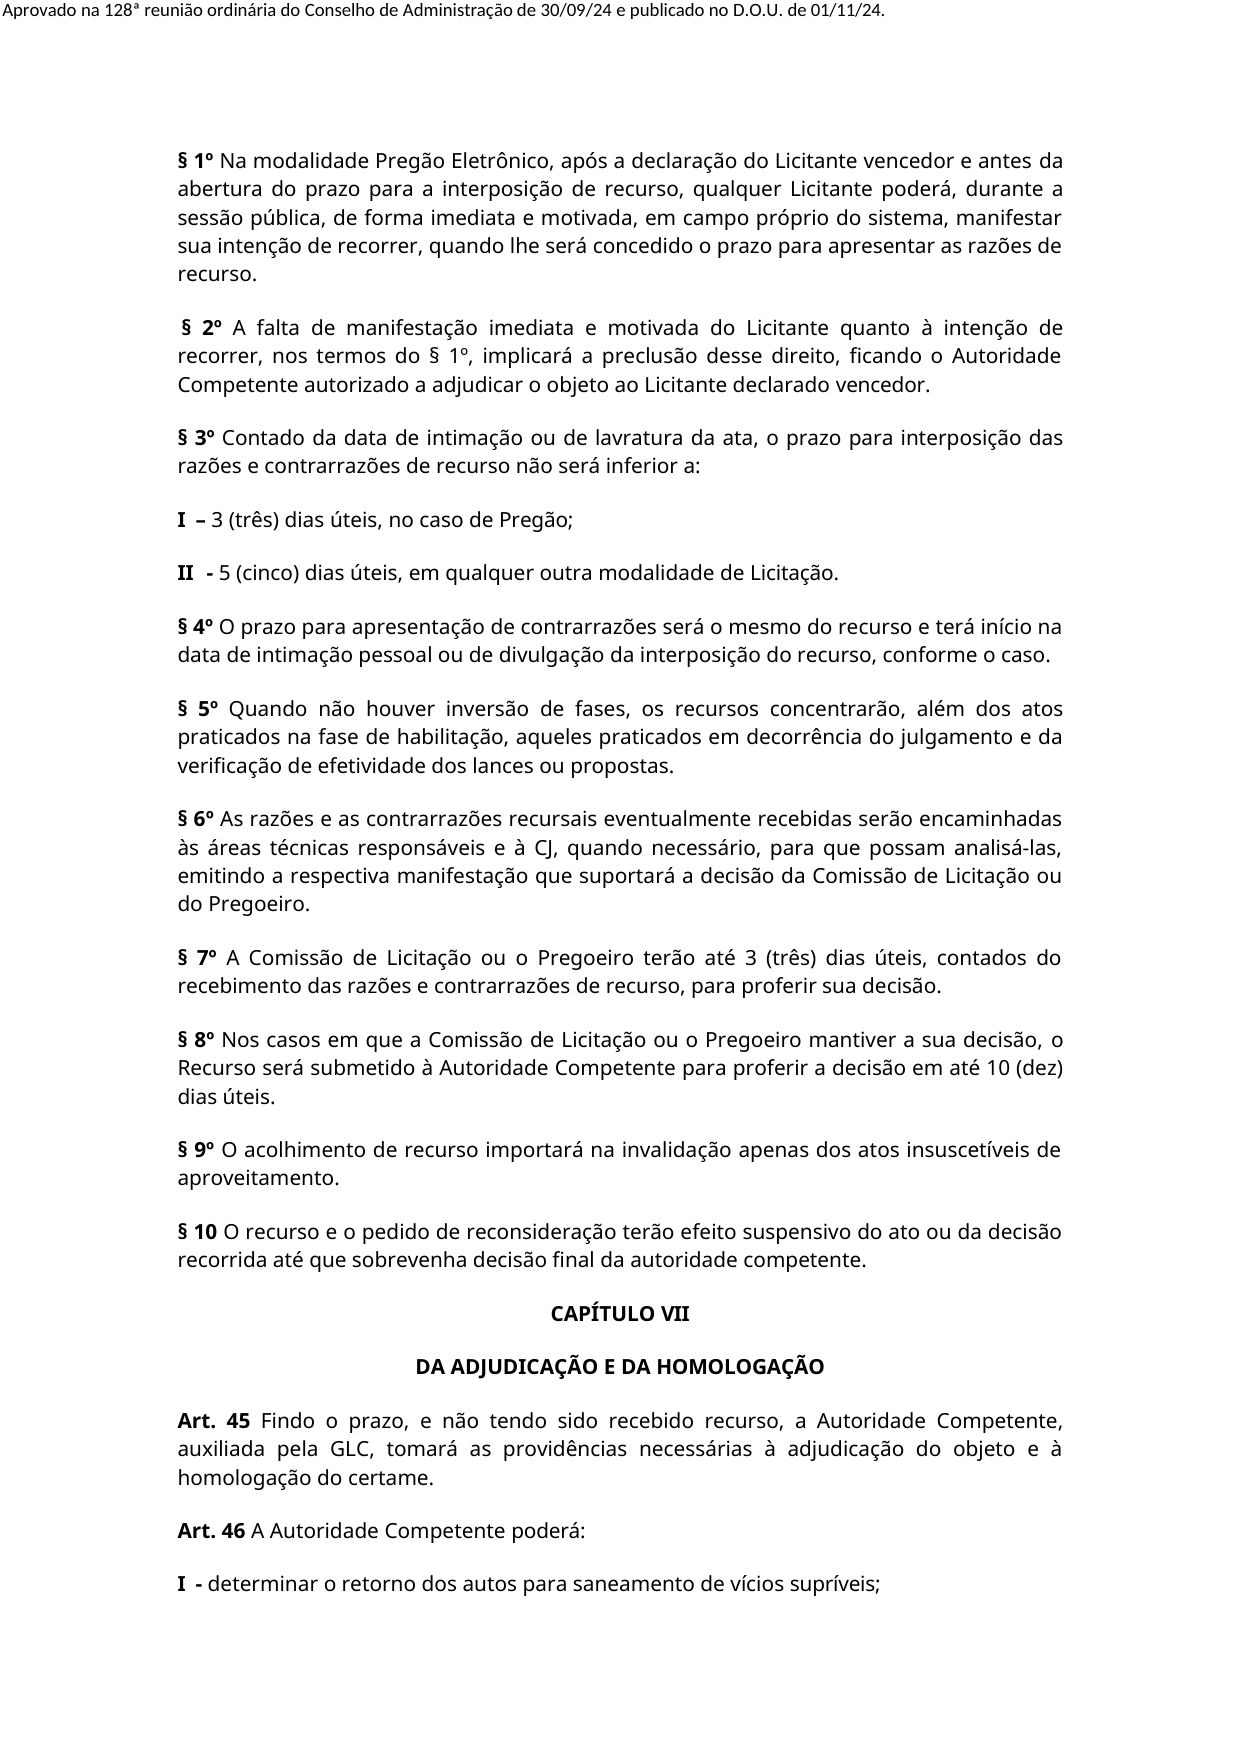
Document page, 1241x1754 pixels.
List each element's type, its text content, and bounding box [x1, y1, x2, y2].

text CAPÍTULO VII [211, 1299, 1029, 1327]
text § 9º O acolhimento de recurso importará na invalidação apenas dos atos insuscetíveis de aproveitamento. [177, 1135, 1063, 1192]
list - 5 (cinco) dias úteis, em qualquer outra modalidade de Licitação. [177, 558, 1078, 587]
text DA ADJUDICAÇÃO E DA HOMOLOGAÇÃO [211, 1352, 1028, 1381]
text § 2º A falta de manifestação imediata e motivada do Licitante quanto à intenção de recorrer, nos termos do § 1º, implicará a preclusão desse direito, ficando o Autoridade Competente autorizado a adjudicar o objeto ao Licitante declarado vencedor. [177, 313, 1063, 398]
text § 3º Contado da data de intimação ou de lavratura da ata, o prazo para interposição das razões e contrarrazões de recurso não será inferior a: [177, 423, 1063, 480]
text § 10 O recurso e o pedido de reconsideração terão efeito suspensivo do ato ou da decisão recorrida até que sobrevenha decisão final da autoridade competente. [177, 1217, 1063, 1274]
text § 8º Nos casos em que a Comissão de Licitação ou o Pregoeiro mantiver a sua decisão, o Recurso será submetido à Autoridade Competente para proferir a decisão em até 10 (dez) dias úteis. [177, 1025, 1063, 1110]
text § 4º O prazo para apresentação de contrarrazões será o mesmo do recurso e terá início na data de intimação pessoal ou de divulgação da interposição do recurso, conforme o caso. [177, 612, 1063, 669]
list - determinar o retorno dos autos para saneamento de vícios supríveis; [177, 1569, 1078, 1598]
text Art. 46 A Autoridade Competente poderá: [177, 1516, 1078, 1544]
text § 7º A Comissão de Licitação ou o Pregoeiro terão até 3 (três) dias úteis, contados do recebimento das razões e contrarrazões de recurso, para proferir sua decisão. [177, 943, 1063, 1000]
text Art. 45 Findo o prazo, e não tendo sido recebido recurso, a Autoridade Competente, auxiliada pela GLC, tomará as providências necessárias à adjudicação do objeto e à homologação do certame. [177, 1406, 1063, 1491]
list – 3 (três) dias úteis, no caso de Pregão; [177, 505, 1078, 533]
text § 1º Na modalidade Pregão Eletrônico, após a declaração do Licitante vencedor e antes da abertura do prazo para a interposição de recurso, qualquer Licitante poderá, durante a sessão pública, de forma imediata e motivada, em campo próprio do sistema, manifestar sua intenção de recorrer, quando lhe será concedido o prazo para apresentar as razões de recurso. [177, 146, 1063, 288]
text § 6º As razões e as contrarrazões recursais eventualmente recebidas serão encaminhadas às áreas técnicas responsáveis e à CJ, quando necessário, para que possam analisá-las, emitindo a respectiva manifestação que suportará a decisão da Comissão de Licitação ou do Pregoeiro. [177, 804, 1063, 918]
text § 5º Quando não houver inversão de fases, os recursos concentrarão, além dos atos praticados na fase de habilitação, aqueles praticados em decorrência do julgamento e da verificação de efetividade dos lances ou propostas. [177, 694, 1063, 779]
